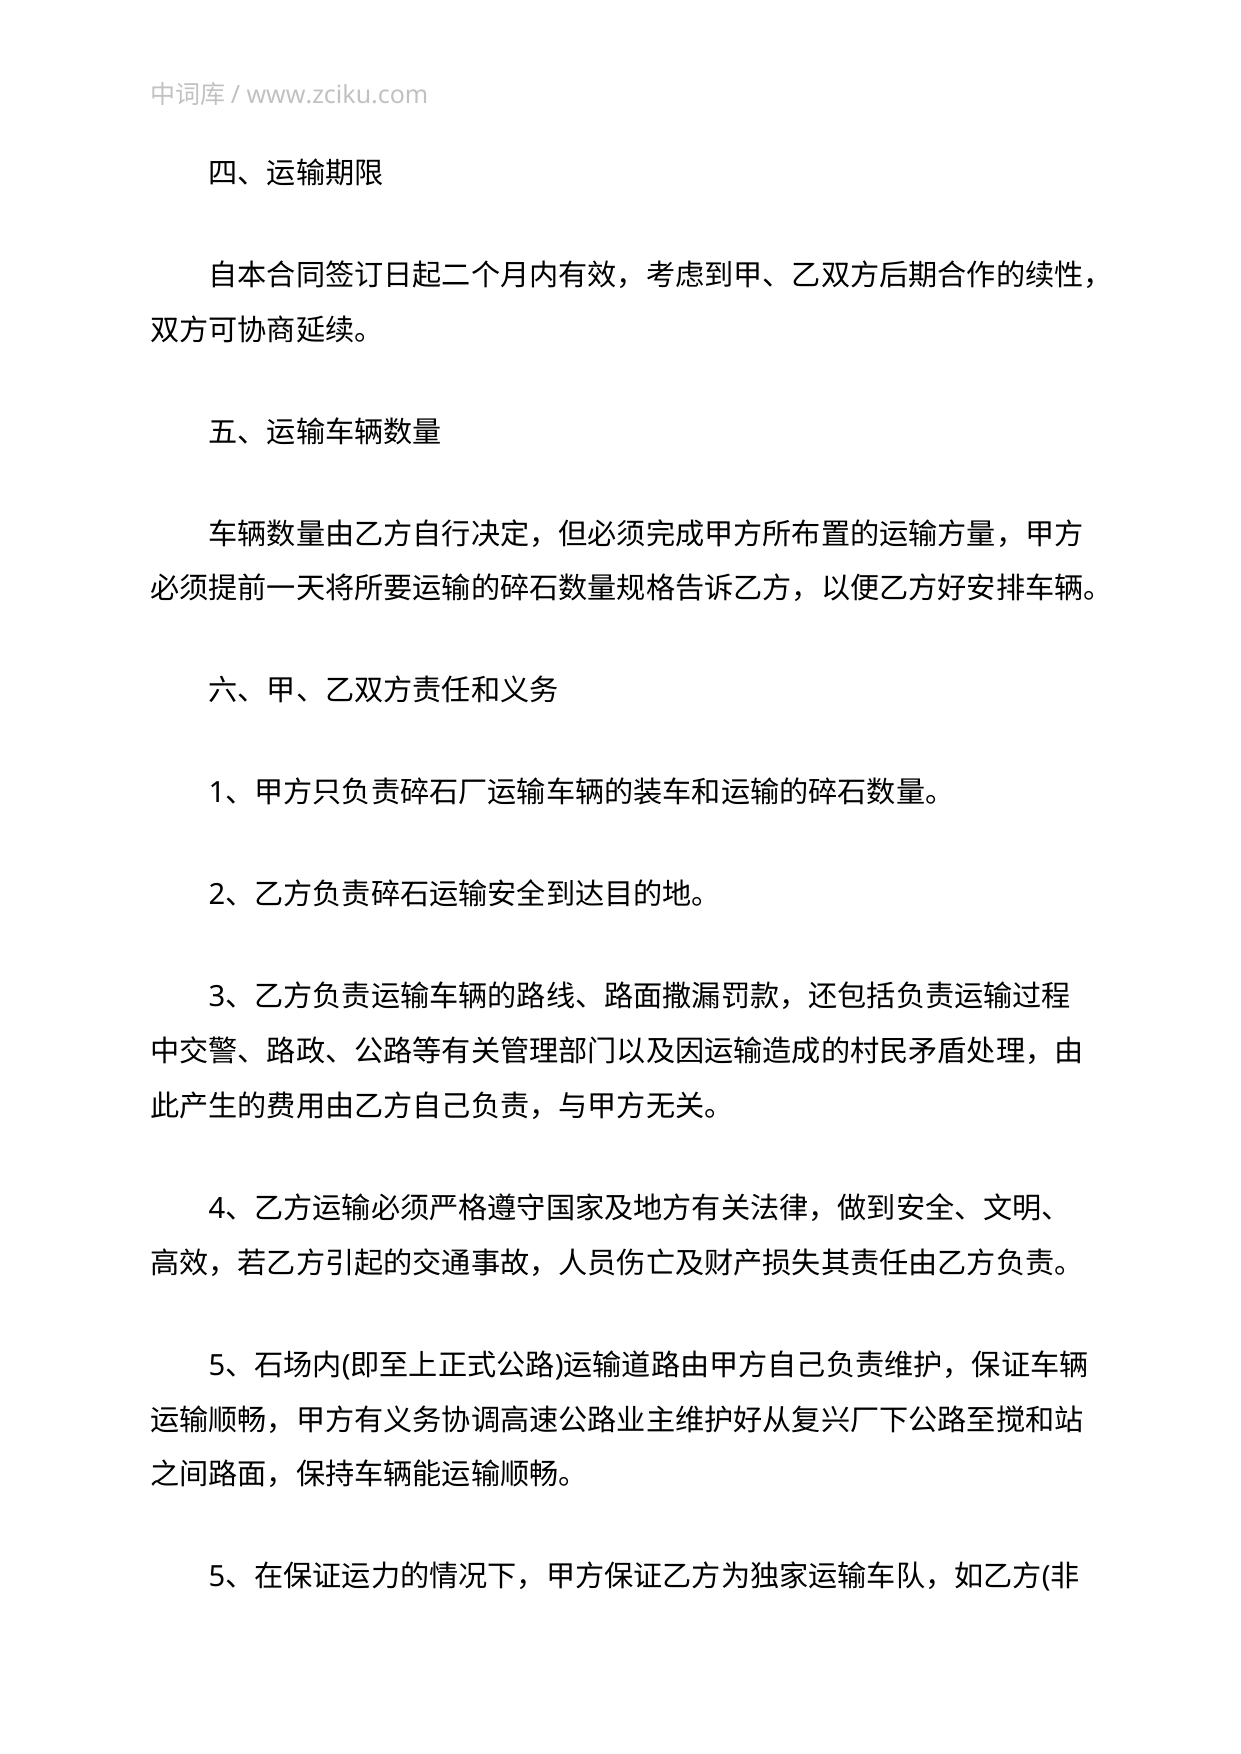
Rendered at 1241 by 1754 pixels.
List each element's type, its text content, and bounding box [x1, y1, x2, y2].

text 2、乙方负责碎石运输安全到达目的地。 [150, 871, 1090, 913]
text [150, 1553, 1090, 1595]
text 五、运输车辆数量 [150, 408, 1090, 451]
text 车辆数量由乙方自行决定，但必须完成甲方所布置的运输方量，甲方必须提前一天将所要运输的碎石数量规格告诉乙方，以便乙方好安排车辆。 [150, 510, 1090, 607]
text 四、运输期限 [150, 150, 1090, 192]
text 六、甲、乙双方责任和义务 [150, 667, 1090, 709]
text 3、乙方负责运输车辆的路线、路面撒漏罚款，还包括负责运输过程中交警、路政、公路等有关管理部门以及因运输造成的村民矛盾处理，由此产生的费用由乙方自己负责，与甲方无关。 [150, 973, 1090, 1125]
text 5、石场内(即至上正式公路)运输道路由甲方自己负责维护，保证车辆运输顺畅，甲方有义务协调高速公路业主维护好从复兴厂下公路至搅和站之间路面，保持车辆能运输顺畅。 [150, 1341, 1090, 1493]
text 4、乙方运输必须严格遵守国家及地方有关法律，做到安全、文明、高效，若乙方引起的交通事故，人员伤亡及财产损失其责任由乙方负责。 [150, 1184, 1090, 1282]
text 1、甲方只负责碎石厂运输车辆的装车和运输的碎石数量。 [150, 769, 1090, 811]
text 自本合同签订日起二个月内有效，考虑到甲、乙双方后期合作的续性，双方可协商延续。 [150, 252, 1090, 349]
